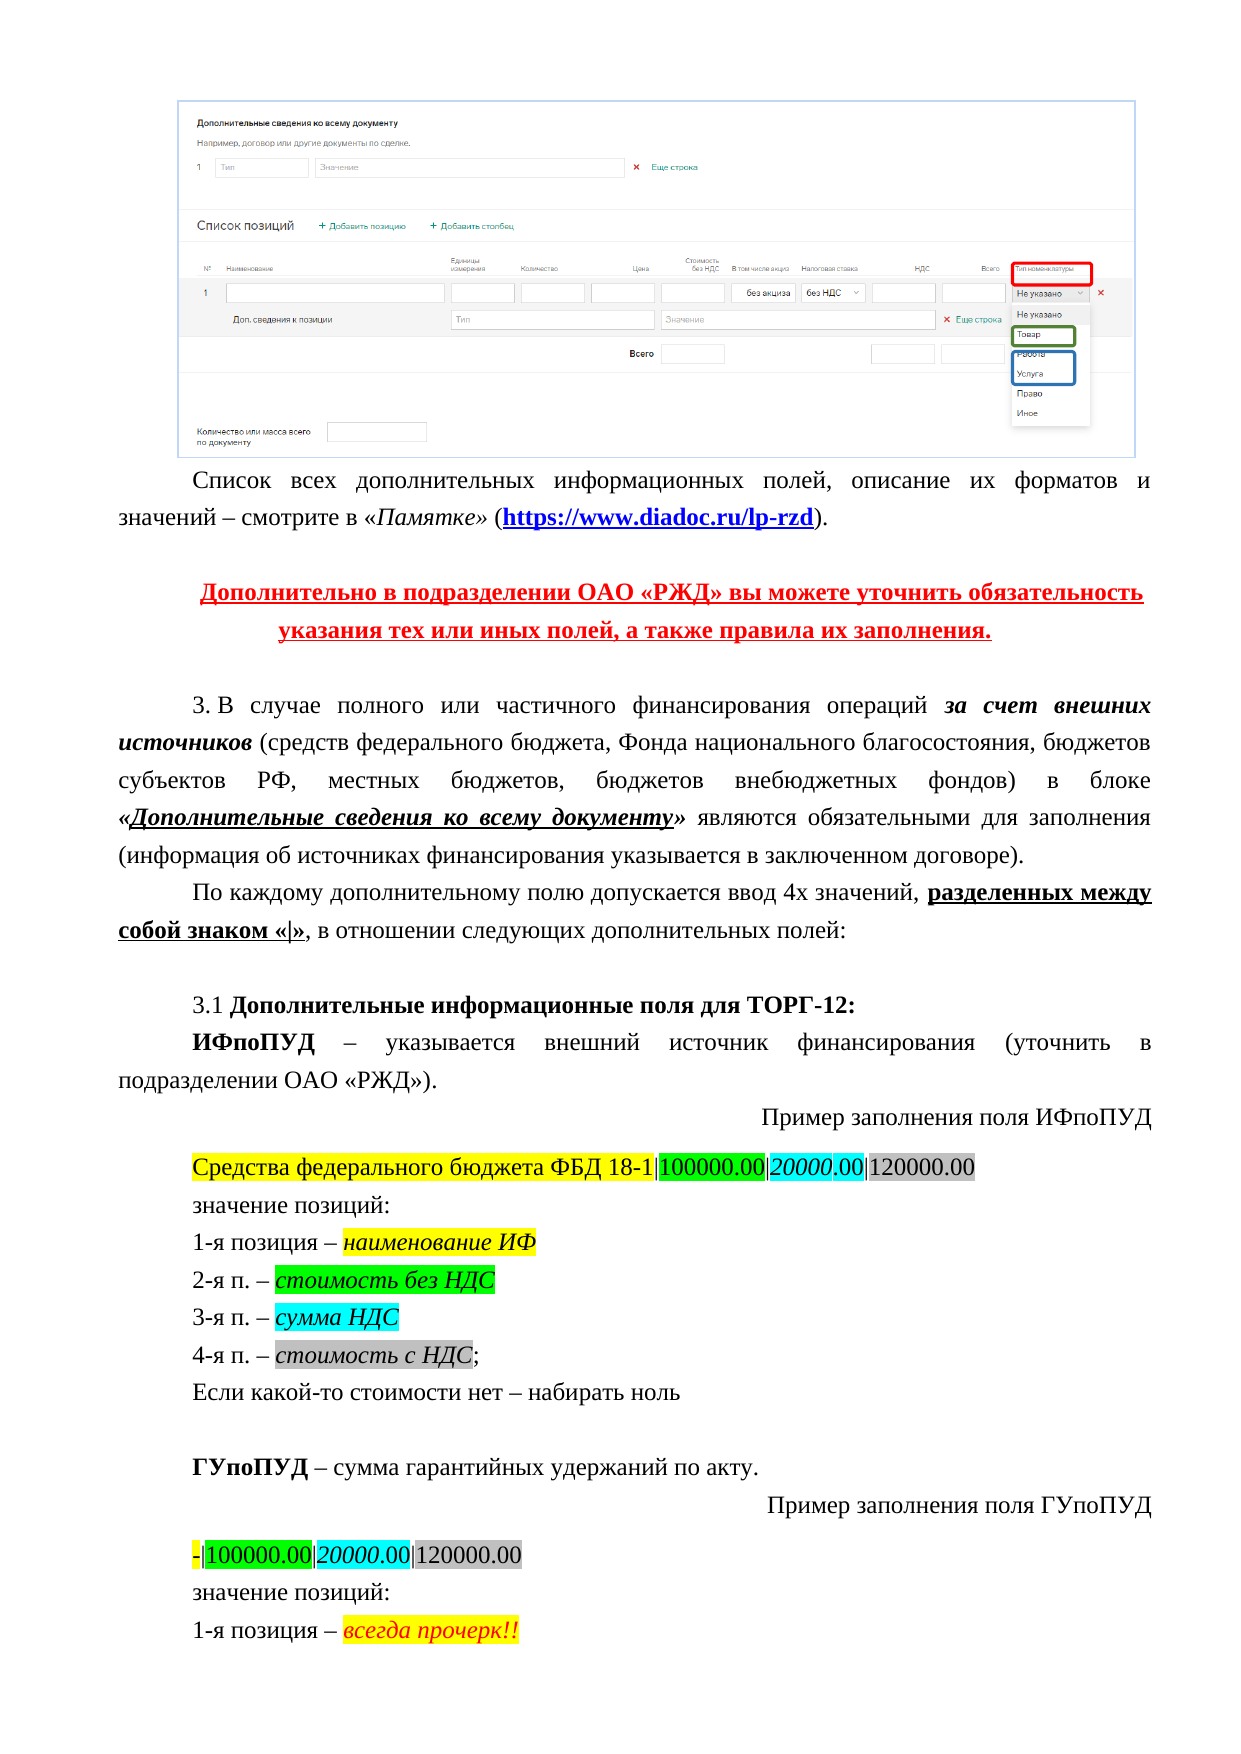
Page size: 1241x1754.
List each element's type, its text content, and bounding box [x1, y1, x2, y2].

text 2-я п. – стоимость без НДС [118, 1258, 1152, 1296]
picture [179, 102, 1134, 457]
list В случае полного или частичного финансирования операций за счет внешних источников (средств федерального бюджета, Фонда национального благосостояния, бюджетов субъектов РФ, местных бюджетов, бюджетов внебюджетных фондов) в блоке «Дополнительные сведения ко всему документу» являются обязательными для заполнения (информация об источниках финансирования указывается в заключенном договоре). [118, 683, 1152, 871]
text 3-я п. – сумма НДС [118, 1296, 1152, 1333]
text Дополнительно в подразделении ОАО «РЖД» вы можете уточнить обязательность указания тех или иных полей, а также правила их заполнения. [118, 571, 1152, 646]
text значение позиций: [118, 1183, 1152, 1221]
text значение позиций: [118, 1571, 1152, 1608]
text 1-я позиция – наименование ИФ [118, 1221, 1152, 1258]
text Пример заполнения поля ИФпоПУД [118, 1096, 1152, 1133]
text Список всех дополнительных информационных полей, описание их форматов и значений – смотрите в «Памятке» (https://www.diadoc.ru/lp-rzd). [118, 458, 1152, 533]
text 1-я позиция – всегда прочерк!! [118, 1608, 1152, 1646]
text ИФпоПУД – указывается внешний источник финансирования (уточнить в подразделении ОАО «РЖД»). [118, 1021, 1152, 1096]
text По каждому дополнительному полю допускается ввод 4х значений, разделенных между собой знаком «|», в отношении следующих дополнительных полей: [118, 871, 1152, 946]
text 4-я п. – стоимость с НДС; [118, 1333, 1152, 1371]
text -|100000.00|20000.00|120000.00 [118, 1533, 1152, 1571]
text Если какой-то стоимости нет – набирать ноль [118, 1371, 1152, 1408]
text Средства федерального бюджета ФБД 18-1|100000.00|20000.00|120000.00 [118, 1146, 1152, 1183]
text ГУпоПУД – сумма гарантийных удержаний по акту. [118, 1446, 1152, 1483]
text Пример заполнения поля ГУпоПУД [118, 1483, 1152, 1521]
text 3.1 Дополнительные информационные поля для ТОРГ-12: [118, 983, 1152, 1021]
